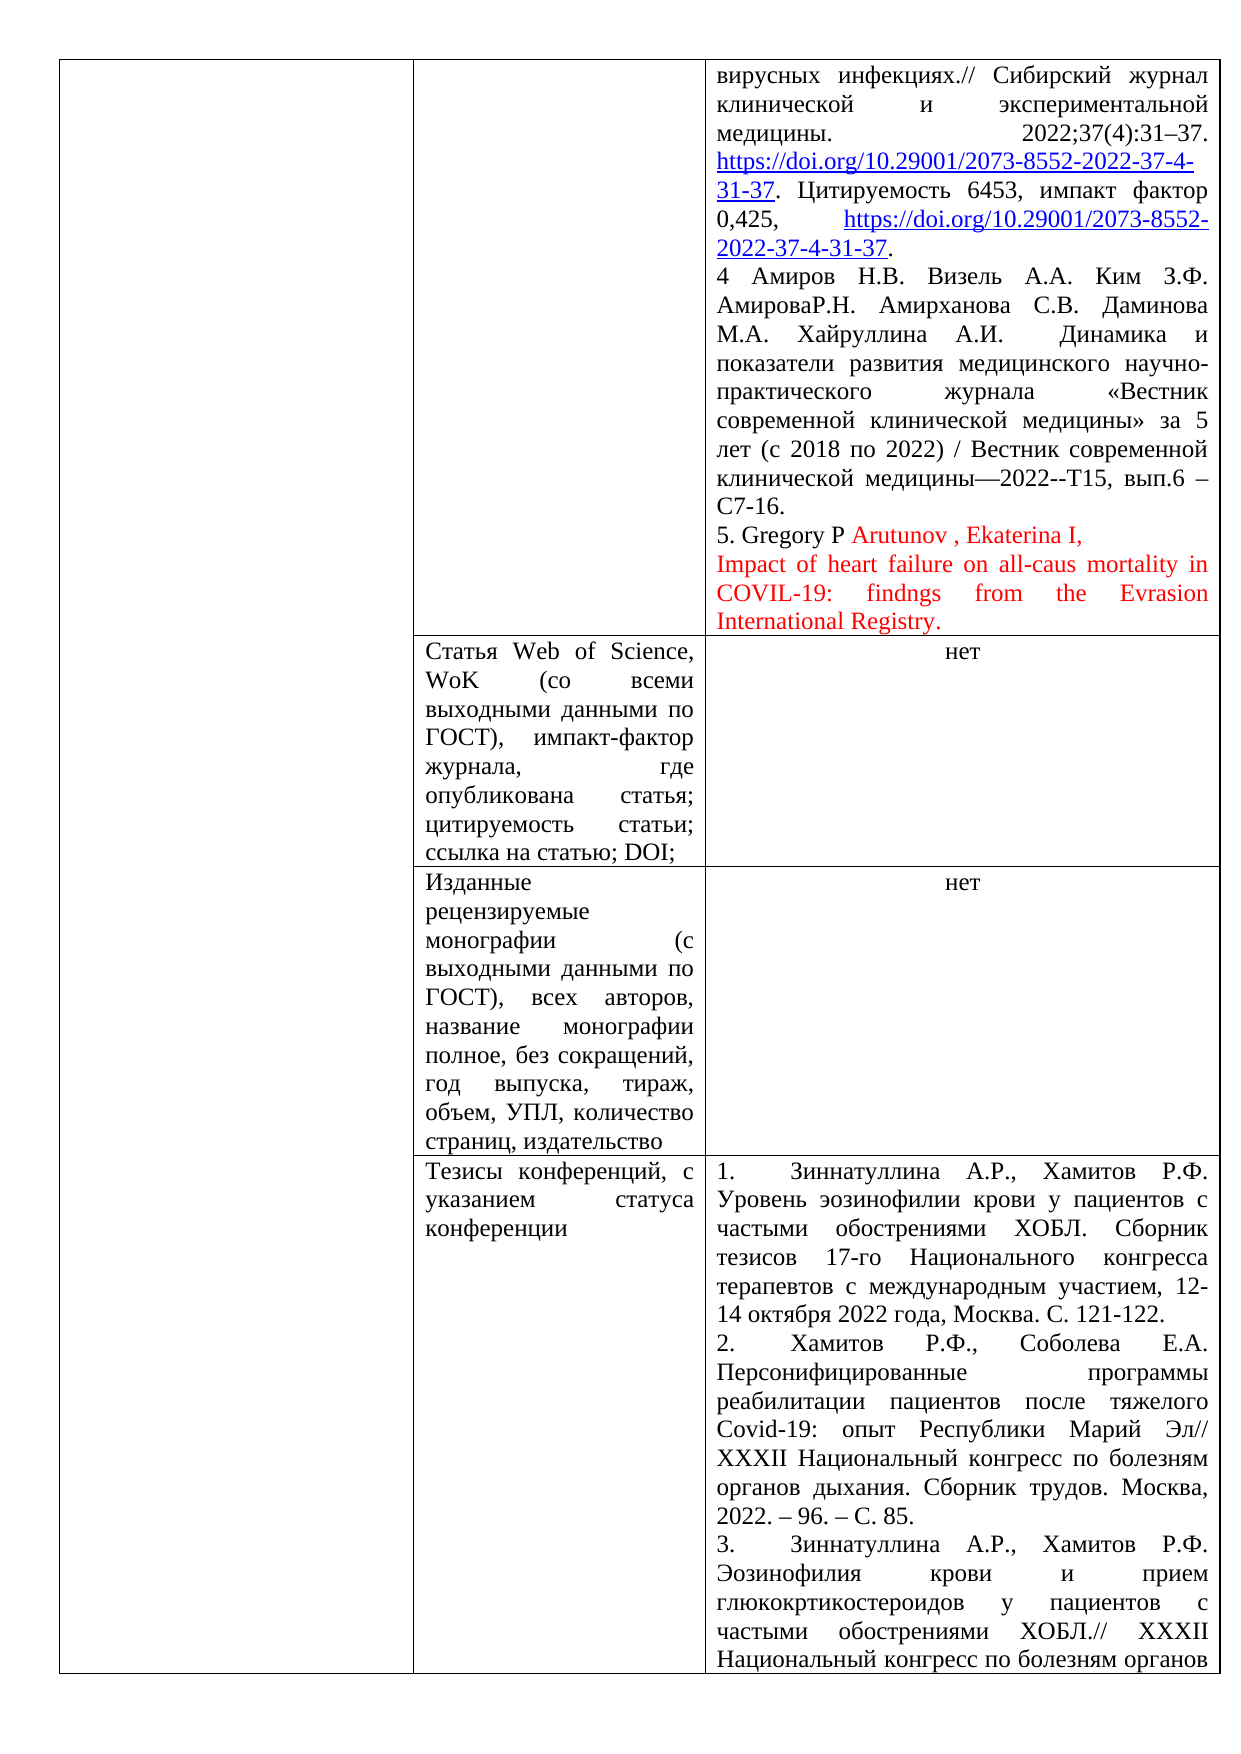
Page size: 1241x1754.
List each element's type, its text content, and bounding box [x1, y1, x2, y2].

table_cell нет [706, 867, 1219, 1155]
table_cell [706, 60, 1219, 635]
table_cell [414, 1156, 705, 1673]
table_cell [706, 1156, 1219, 1673]
table_cell нет [706, 636, 1219, 866]
table_cell Статья Web of Science, WoK (со всеми выходными данными по ГОСТ), импакт-фактор журнала, где опубликована статья; цитируемость статьи; ссылка на статью; DOI; [414, 636, 705, 866]
table_cell Изданные рецензируемые монографии (с выходными данными по ГОСТ), всех авторов, название монографии полное, без сокращений, год выпуска, тираж, объем, УПЛ, количество страниц, издательство [414, 867, 705, 1155]
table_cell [414, 60, 705, 635]
